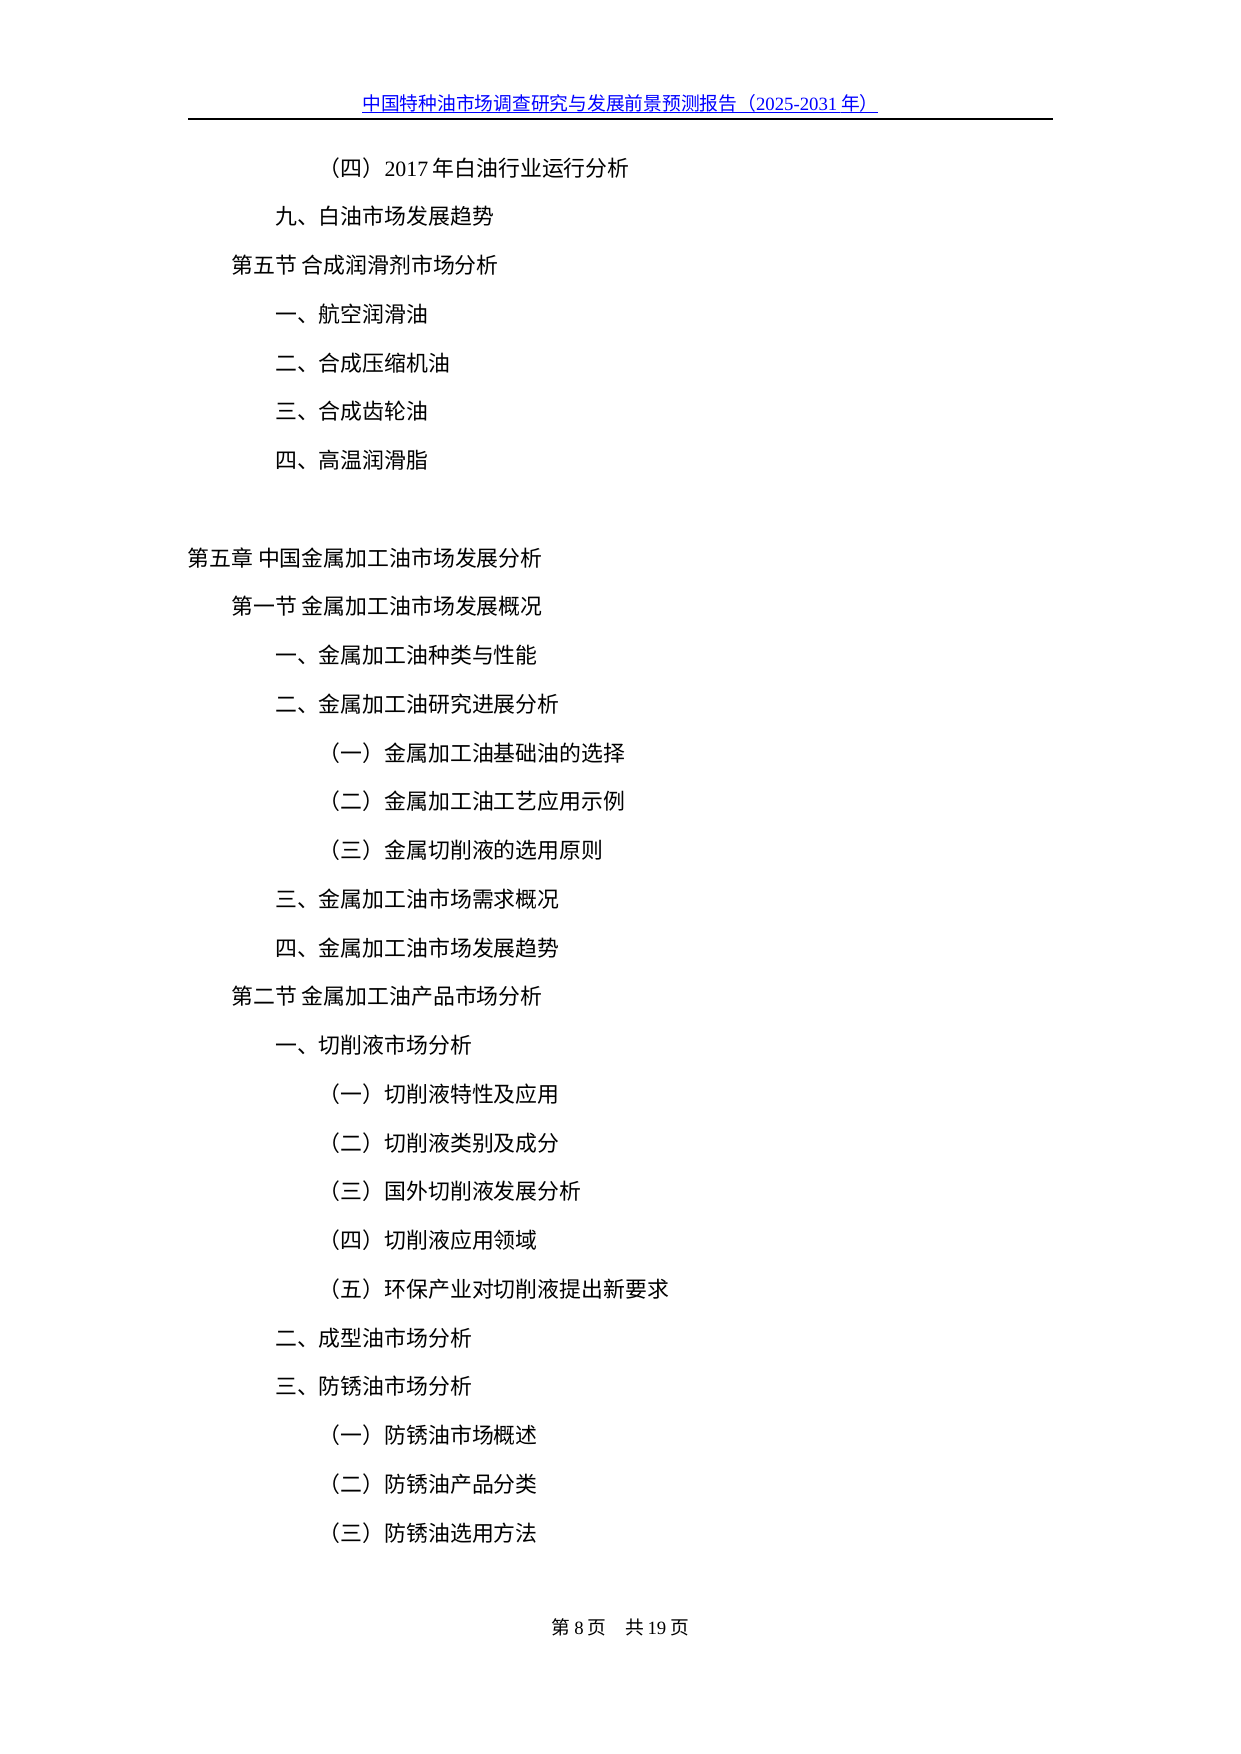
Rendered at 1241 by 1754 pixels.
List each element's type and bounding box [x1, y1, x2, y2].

text [187, 150, 1053, 1548]
